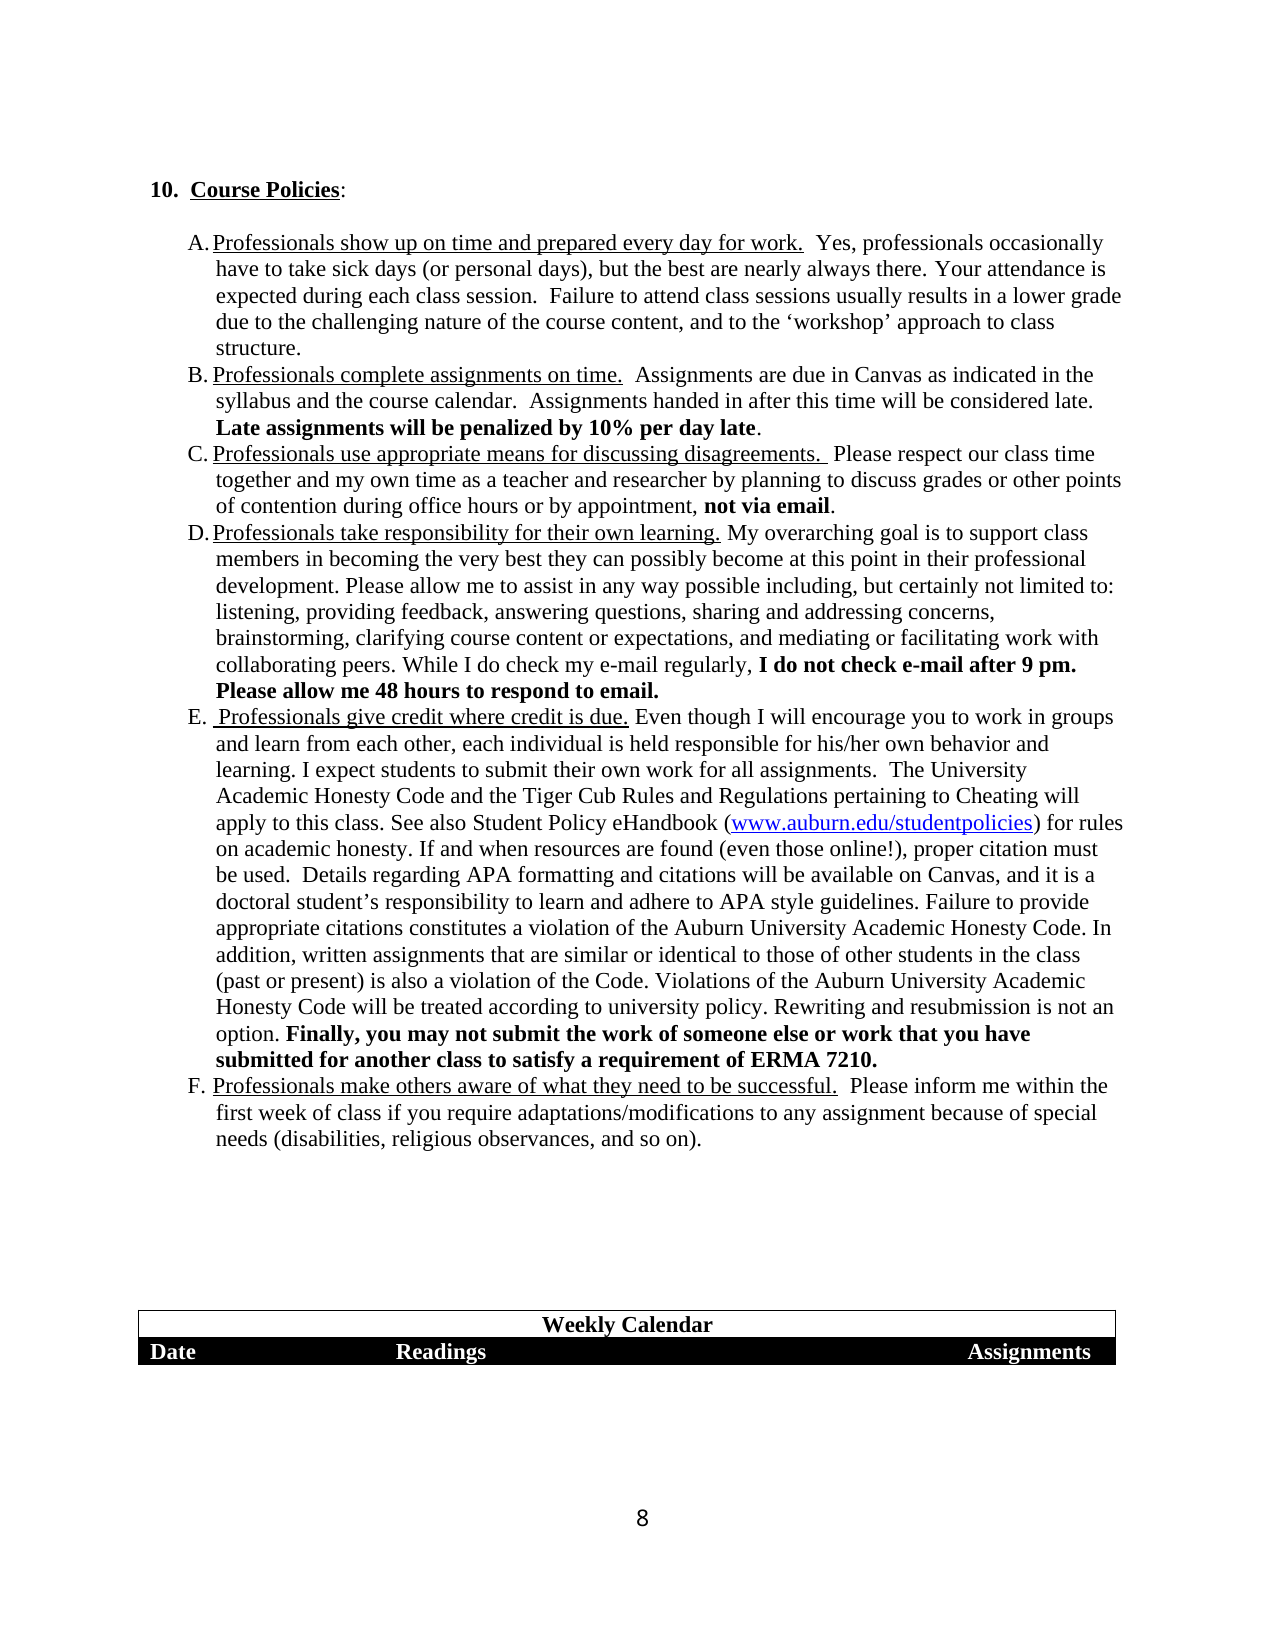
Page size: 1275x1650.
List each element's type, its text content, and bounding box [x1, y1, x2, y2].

list Professionals use appropriate means for discussing disagreements. Please respect our class time together and my own time as a teacher and researcher by planning to discuss grades or other points of contention during office hours or by appointment, not via email. [187, 440, 1125, 519]
table_header Weekly Calendar [139, 1311, 1115, 1337]
list Professionals complete assignments on time. Assignments are due in Canvas as indicated in the syllabus and the course calendar. Assignments handed in after this time will be considered late. Late assignments will be penalized by 10% per day late. [187, 361, 1125, 440]
list Professionals make others aware of what they need to be successful. Please inform me within the first week of class if you require adaptations/modifications to any assignment because of special needs (disabilities, religious observances, and so on). [187, 1072, 1125, 1151]
table_cell Date [139, 1338, 384, 1364]
list Professionals give credit where credit is due. Even though I will encourage you to work in groups and learn from each other, each individual is held responsible for his/her own behavior and learning. I expect students to submit their own work for all assignments. The University Academic Honesty Code and the Tiger Cub Rules and Regulations pertaining to Cheating will apply to this class. See also Student Policy eHandbook (www.auburn.edu/studentpolicies) for rules on academic honesty. If and when resources are found (even those online!), proper citation must be used. Details regarding APA formatting and citations will be available on Canvas, and it is a doctoral student’s responsibility to learn and adhere to APA style guidelines. Failure to provide appropriate citations constitutes a violation of the Auburn University Academic Honesty Code. In addition, written assignments that are similar or identical to those of other students in the class (past or present) is also a violation of the Code. Violations of the Auburn University Academic Honesty Code will be treated according to university policy. Rewriting and resubmission is not an option. Finally, you may not submit the work of someone else or work that you have submitted for another class to satisfy a requirement of ERMA 7210. [187, 703, 1125, 1072]
text 10. Course Policies: [150, 176, 1125, 203]
table_cell Assignments [957, 1338, 1115, 1364]
list Professionals take responsibility for their own learning. My overarching goal is to support class members in becoming the very best they can possibly become at this point in their professional development. Please allow me to assist in any way possible including, but certainly not limited to: listening, providing feedback, answering questions, sharing and addressing concerns, brainstorming, clarifying course content or expectations, and mediating or facilitating work with collaborating peers. While I do check my e-mail regularly, I do not check e-mail after 9 pm. Please allow me 48 hours to respond to email. [187, 519, 1125, 703]
list Professionals show up on time and prepared every day for work. Yes, professionals occasionally have to take sick days (or personal days), but the best are nearly always there. Your attendance is expected during each class session. Failure to attend class sessions usually results in a lower grade due to the challenging nature of the course content, and to the ‘workshop’ approach to class structure. [187, 229, 1125, 361]
table_cell Readings [385, 1338, 956, 1364]
